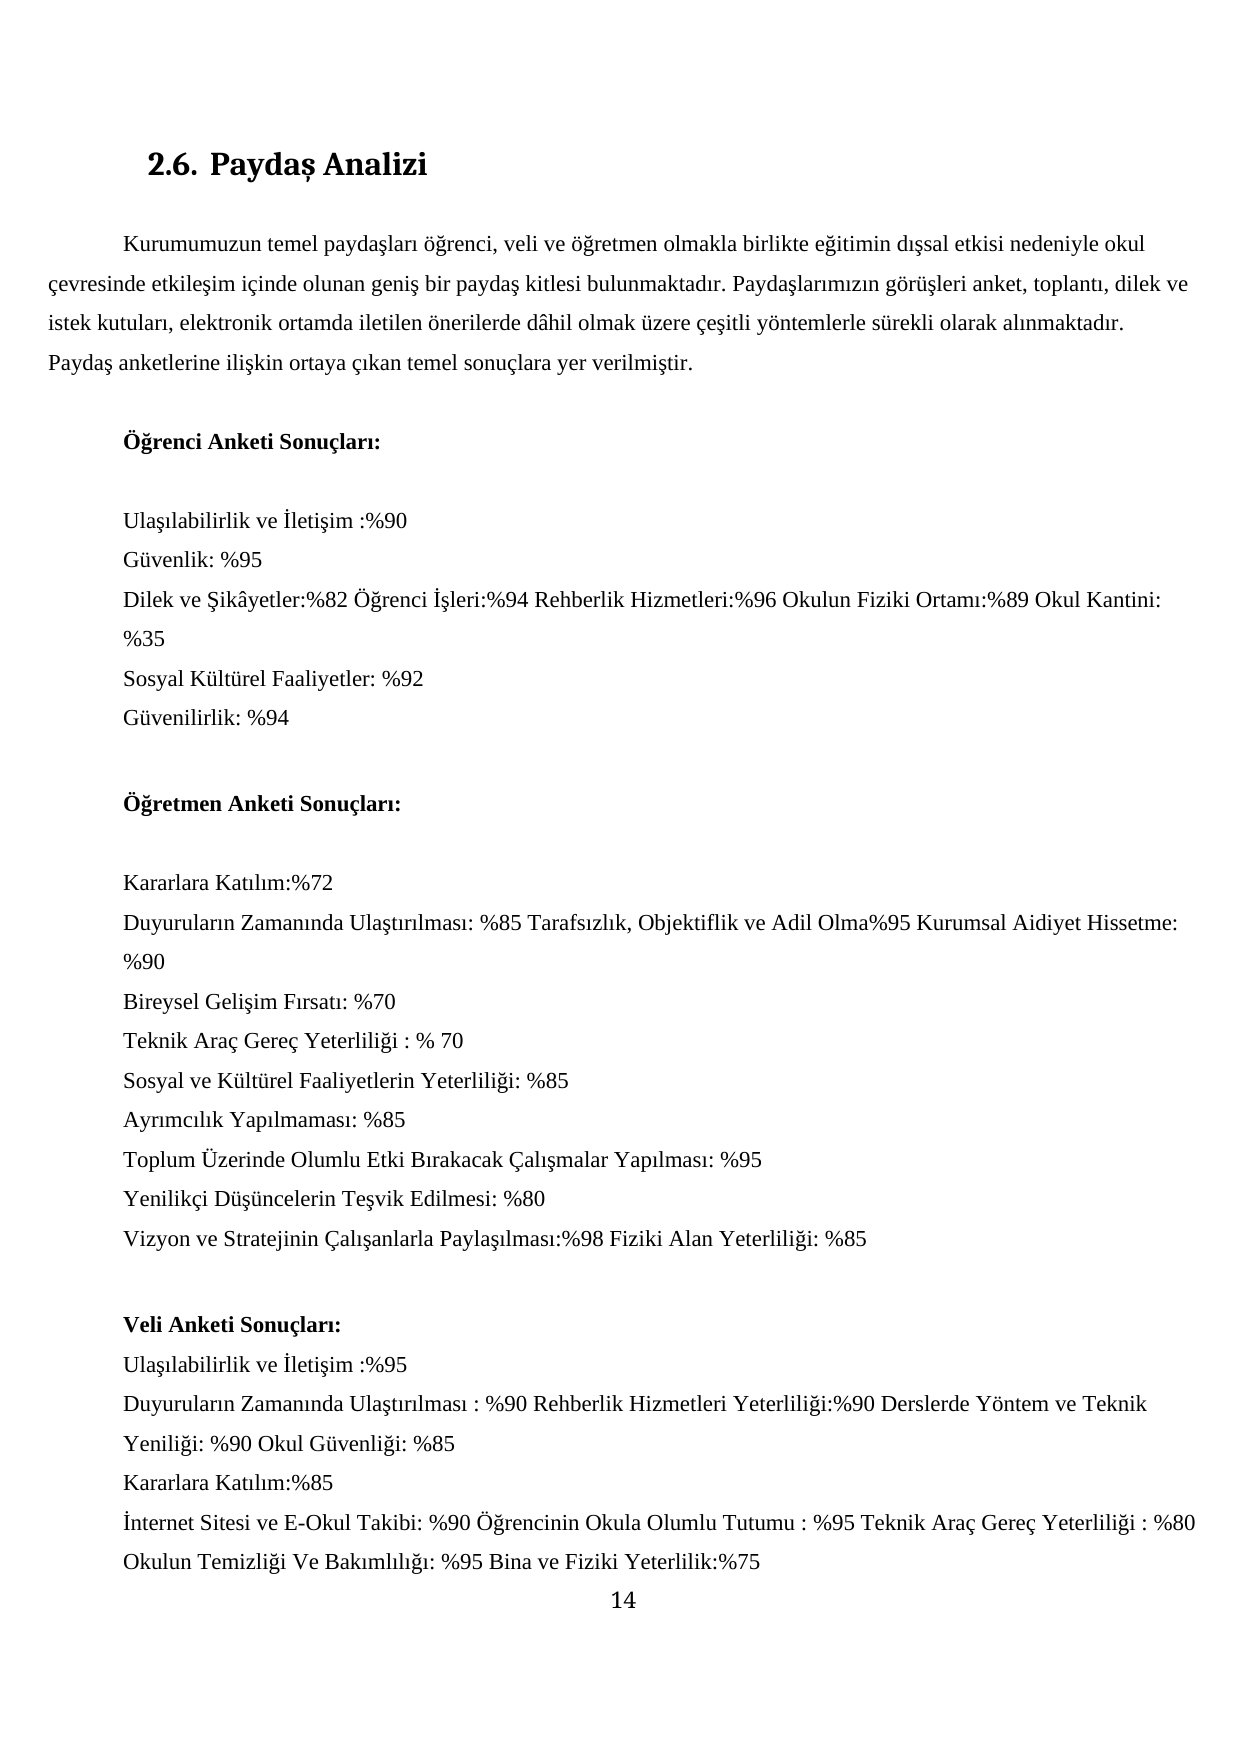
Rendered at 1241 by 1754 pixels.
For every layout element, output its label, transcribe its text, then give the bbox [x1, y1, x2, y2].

text Öğrenci Anketi Sonuçları: [48, 428, 1198, 454]
text Öğretmen Anketi Sonuçları: [123, 791, 1198, 817]
list Paydaş Analizi [148, 146, 1198, 184]
text Güvenilirlik: %94 [123, 704, 1198, 731]
text Kararlara Katılım:%85 [123, 1469, 1198, 1495]
text Kararlara Katılım:%72 [123, 869, 1198, 896]
text Vizyon ve Stratejinin Çalışanlarla Paylaşılması:%98 Fiziki Alan Yeterliliği: %85 [123, 1225, 1198, 1251]
text Ayrımcılık Yapılmaması: %85 [123, 1106, 1198, 1133]
text İnternet Sitesi ve E-Okul Takibi: %90 Öğrencinin Okula Olumlu Tutumu : %95 Teknik Araç Gereç Yeterliliği : %80 [123, 1508, 1198, 1535]
text Teknik Araç Gereç Yeterliliği : % 70 [123, 1027, 1198, 1054]
text Ulaşılabilirlik ve İletişim :%90 [123, 507, 1198, 533]
text Bireysel Gelişim Fırsatı: %70 [123, 988, 1198, 1014]
text Kurumumuzun temel paydaşları öğrenci, veli ve öğretmen olmakla birlikte eğitimin dışsal etkisi nedeniyle okul çevresinde etkileşim içinde olunan geniş bir paydaş kitlesi bulunmaktadır. Paydaşlarımızın görüşleri anket, toplantı, dilek ve istek kutuları, elektronik ortamda iletilen önerilerde dâhil olmak üzere çeşitli yöntemlerle sürekli olarak alınmaktadır. [48, 230, 1198, 336]
text Paydaş anketlerine ilişkin ortaya çıkan temel sonuçlara yer verilmiştir. [48, 349, 1198, 375]
text Duyuruların Zamanında Ulaştırılması: %85 Tarafsızlık, Objektiflik ve Adil Olma%95 Kurumsal Aidiyet Hissetme: %90 [123, 909, 1198, 975]
text Duyuruların Zamanında Ulaştırılması : %90 Rehberlik Hizmetleri Yeterliliği:%90 Derslerde Yöntem ve Teknik Yeniliği: %90 Okul Güvenliği: %85 [123, 1390, 1198, 1456]
text Güvenlik: %95 [123, 546, 1198, 573]
text Okulun Temizliği Ve Bakımlılığı: %95 Bina ve Fiziki Yeterlilik:%75 [123, 1548, 1198, 1574]
text Veli Anketi Sonuçları: [123, 1311, 1198, 1337]
text Dilek ve Şikâyetler:%82 Öğrenci İşleri:%94 Rehberlik Hizmetleri:%96 Okulun Fiziki Ortamı:%89 Okul Kantini:%35 [123, 586, 1198, 652]
text Sosyal ve Kültürel Faaliyetlerin Yeterliliği: %85 [123, 1067, 1198, 1093]
text Yenilikçi Düşüncelerin Teşvik Edilmesi: %80 [123, 1185, 1198, 1212]
text Sosyal Kültürel Faaliyetler: %92 [123, 665, 1198, 691]
text Toplum Üzerinde Olumlu Etki Bırakacak Çalışmalar Yapılması: %95 [123, 1146, 1198, 1172]
text Ulaşılabilirlik ve İletişim :%95 [123, 1351, 1198, 1377]
